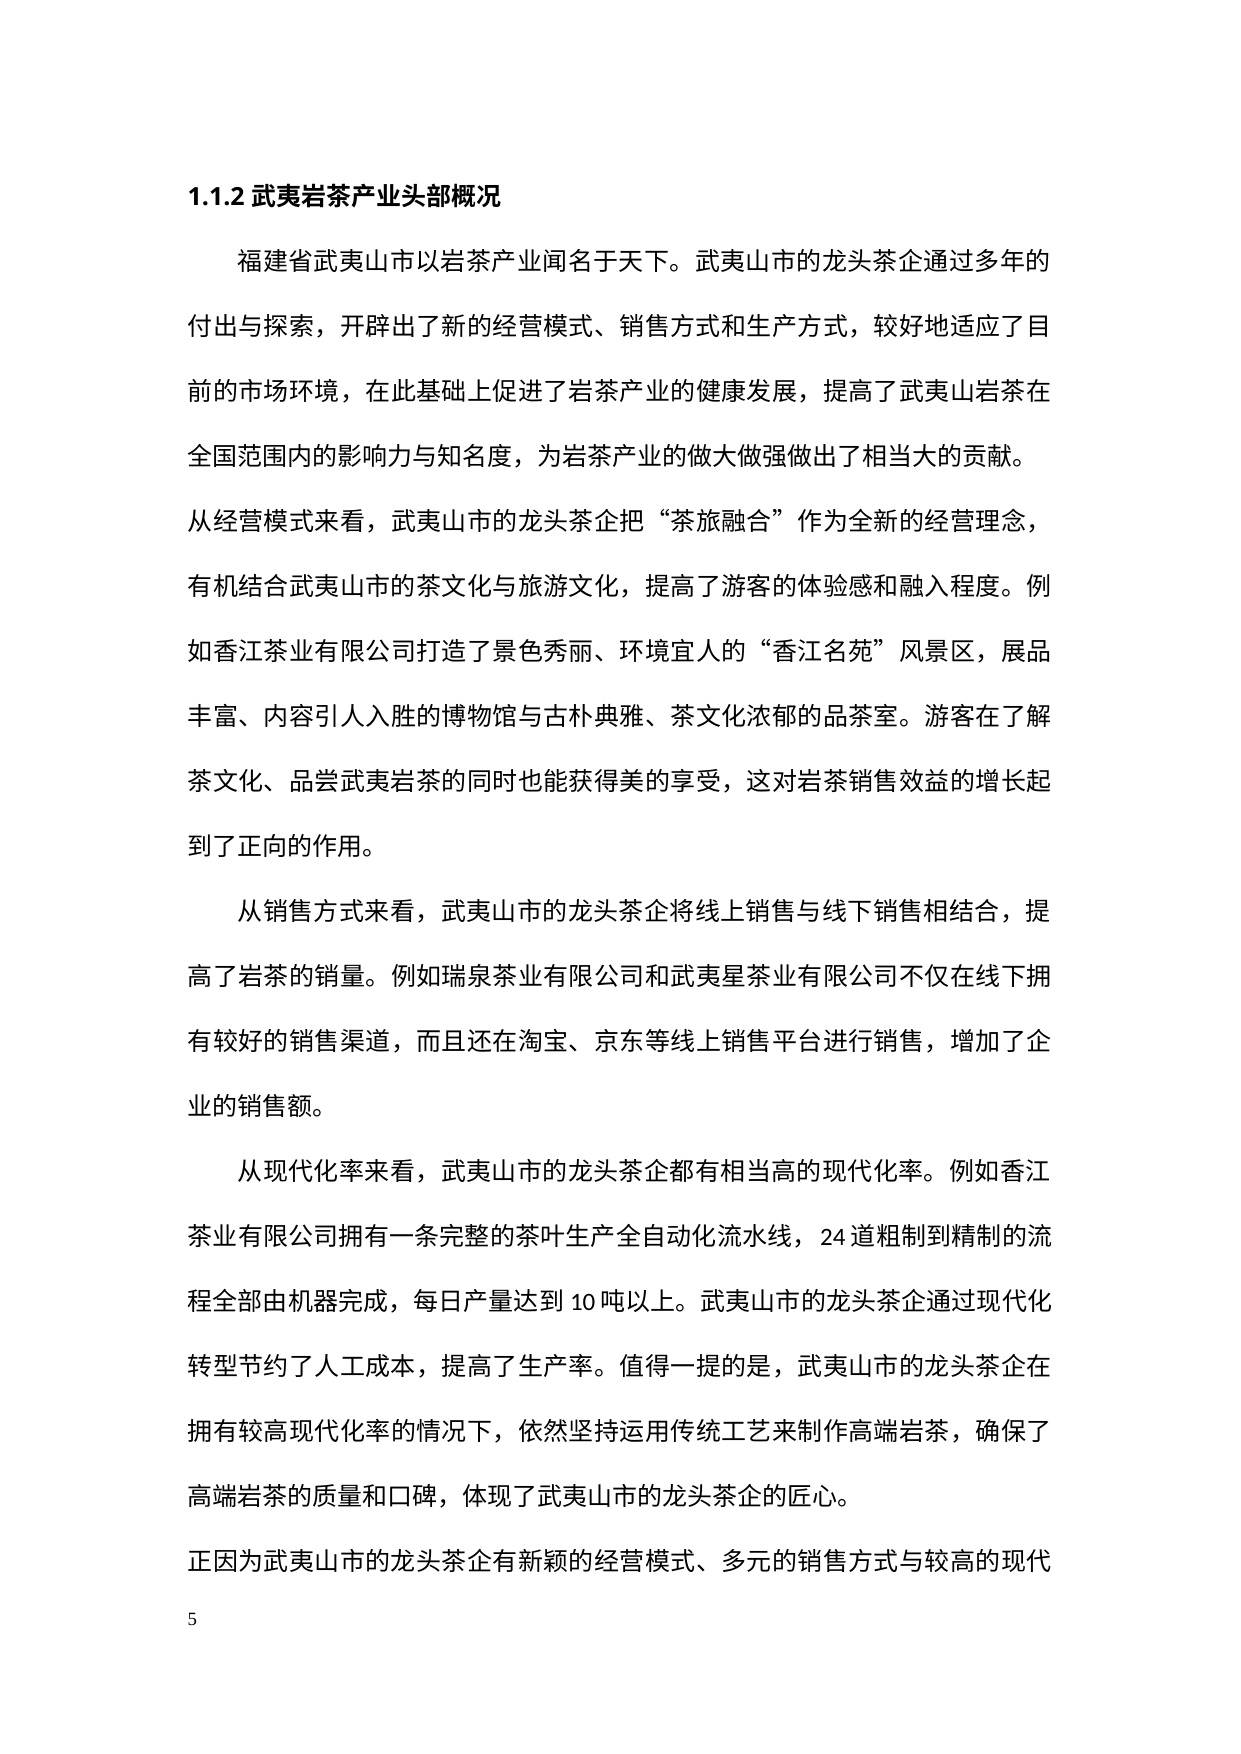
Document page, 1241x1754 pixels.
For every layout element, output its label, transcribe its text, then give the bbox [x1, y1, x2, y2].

text 1.1.2 武夷岩茶产业头部概况 [187, 162, 1053, 227]
text 福建省武夷山市以岩茶产业闻名于天下。武夷山市的龙头茶企通过多年的付出与探索，开辟出了新的经营模式、销售方式和生产方式，较好地适应了目前的市场环境，在此基础上促进了岩茶产业的健康发展，提高了武夷山岩茶在全国范围内的影响力与知名度，为岩茶产业的做大做强做出了相当大的贡献。 [187, 227, 1053, 487]
text 从销售方式来看，武夷山市的龙头茶企将线上销售与线下销售相结合，提高了岩茶的销量。例如瑞泉茶业有限公司和武夷星茶业有限公司不仅在线下拥有较好的销售渠道，而且还在淘宝、京东等线上销售平台进行销售，增加了企业的销售额。 [187, 877, 1053, 1137]
text 从经营模式来看，武夷山市的龙头茶企把“茶旅融合”作为全新的经营理念，有机结合武夷山市的茶文化与旅游文化，提高了游客的体验感和融入程度。例如香江茶业有限公司打造了景色秀丽、环境宜人的“香江名苑”风景区，展品丰富、内容引人入胜的博物馆与古朴典雅、茶文化浓郁的品茶室。游客在了解茶文化、品尝武夷岩茶的同时也能获得美的享受，这对岩茶销售效益的增长起到了正向的作用。 [187, 487, 1053, 877]
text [187, 1527, 1053, 1592]
text 从现代化率来看，武夷山市的龙头茶企都有相当高的现代化率。例如香江茶业有限公司拥有一条完整的茶叶生产全自动化流水线，24道粗制到精制的流程全部由机器完成，每日产量达到10吨以上。武夷山市的龙头茶企通过现代化转型节约了人工成本，提高了生产率。值得一提的是，武夷山市的龙头茶企在拥有较高现代化率的情况下，依然坚持运用传统工艺来制作高端岩茶，确保了高端岩茶的质量和口碑，体现了武夷山市的龙头茶企的匠心。 [187, 1137, 1053, 1527]
